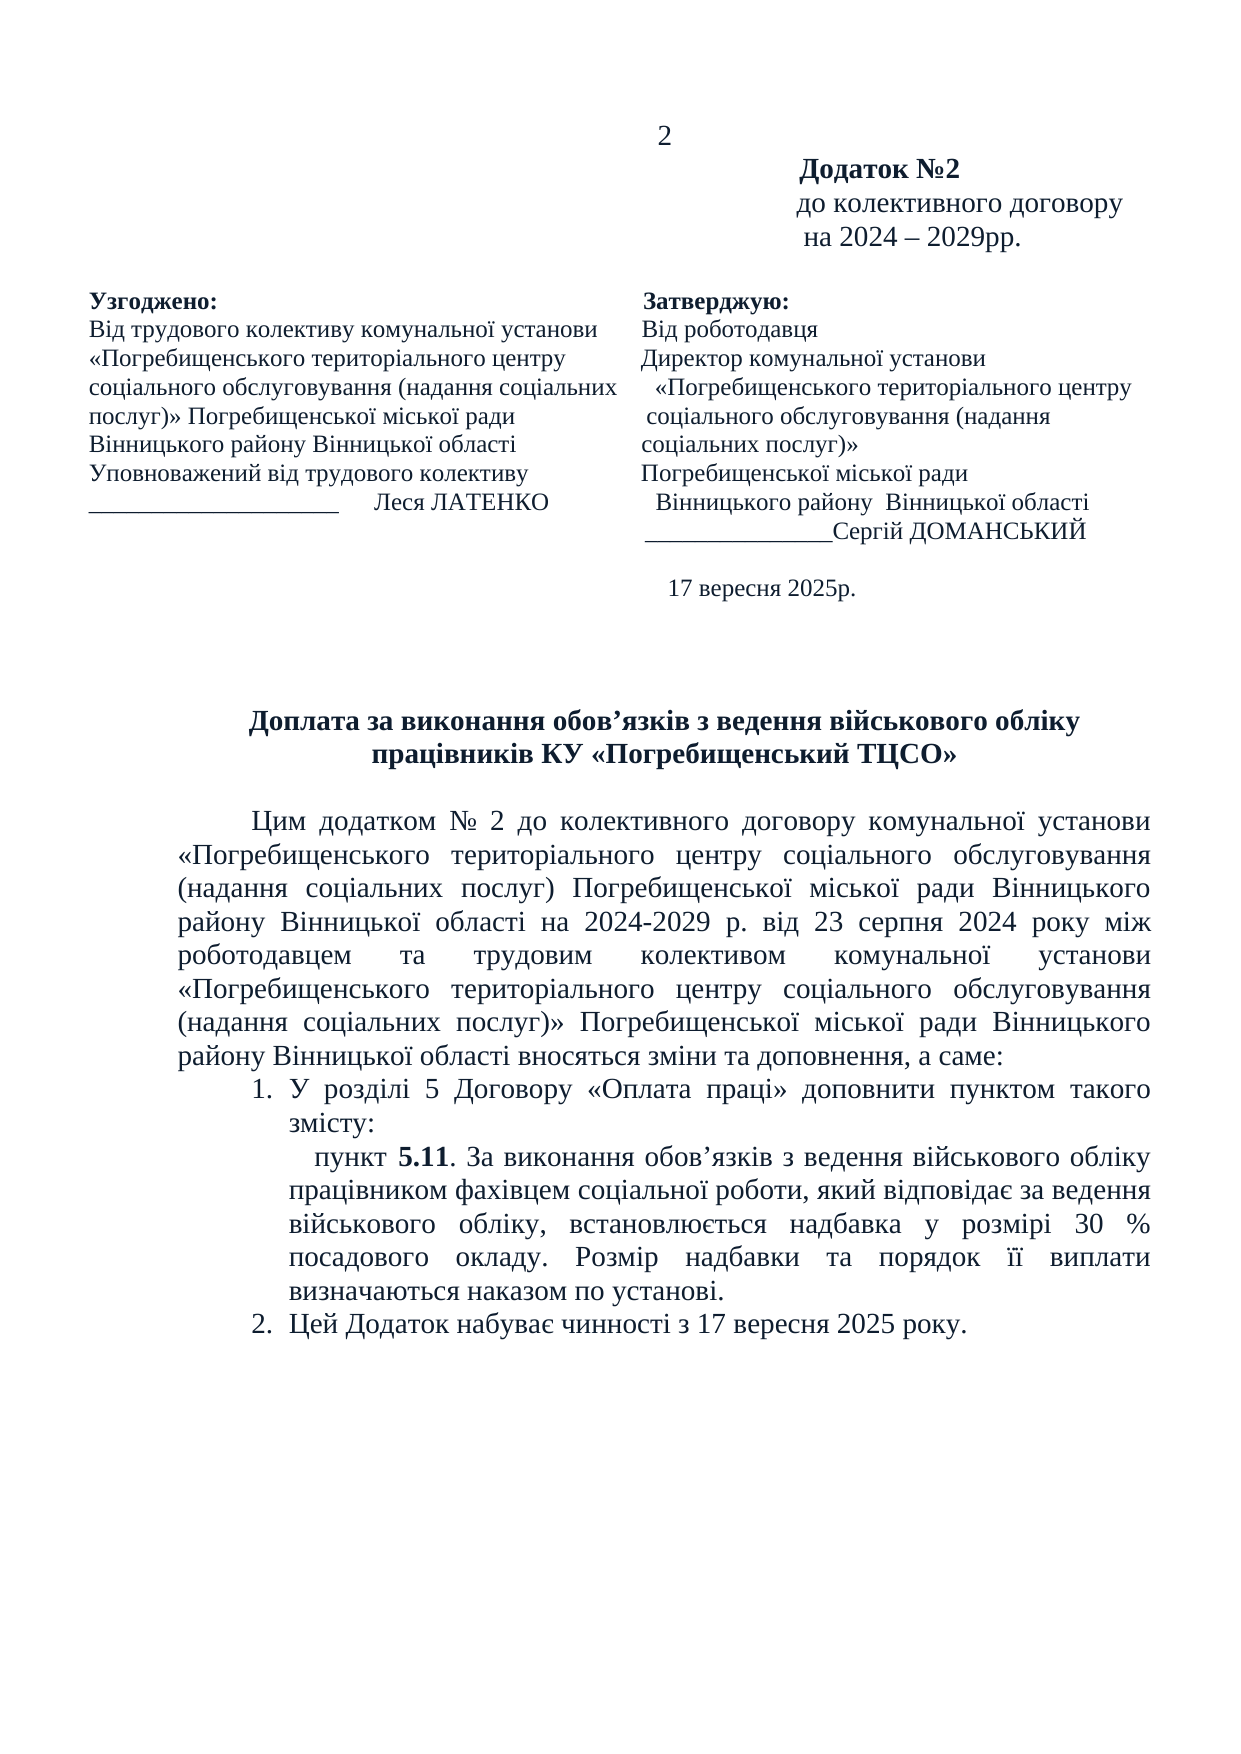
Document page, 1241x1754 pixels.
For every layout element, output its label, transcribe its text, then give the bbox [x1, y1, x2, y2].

list пункт 5.11. За виконання обов’язків з ведення військового обліку працівником фахівцем соціальної роботи, який відповідає за ведення військового обліку, встановлюється надбавка у розмірі 30 % посадового окладу. Розмір надбавки та порядок її виплати визначаються наказом по установі. [177, 1139, 1152, 1306]
text на 2024 – 2029рр. [177, 219, 1152, 252]
text Доплата за виконання обов’язків з ведення військового обліку працівників КУ «Погребищенський ТЦСО» [177, 703, 1152, 770]
text _______________Сергій ДОМАНСЬКИЙ [88, 516, 1152, 544]
text Вінницького району Вінницької області соціальних послуг)» [88, 429, 1152, 458]
list Цей Додаток набуває чинності з 17 вересня 2025 року. [251, 1306, 1152, 1340]
text Узгоджено: Затверджую: [88, 286, 1152, 314]
text Цим додатком № 2 до колективного договору комунальної установи «Погребищенського територіального центру соціального обслуговування (надання соціальних послуг) Погребищенської міської ради Вінницького району Вінницької області на 2024-2029 р. від 23 серпня 2024 року між роботодавцем та трудовим колективом комунальної установи «Погребищенського територіального центру соціального обслуговування (надання соціальних послуг)» Погребищенської міської ради Вінницького району Вінницької області вносяться зміни та доповнення, а саме: [177, 803, 1152, 1072]
text 17 вересня 2025р. [88, 573, 1152, 602]
text соціального обслуговування (надання соціальних «Погребищенського територіального центру [88, 372, 1152, 401]
text Уповноважений від трудового колективу Погребищенської міської ради [88, 458, 1152, 487]
text Додаток №2 [177, 152, 1152, 185]
text ____________________ Леся ЛАТЕНКО Вінницького району Вінницької області [88, 487, 1152, 516]
text до колективного договору [177, 185, 1152, 219]
text 2 [177, 118, 1152, 152]
text Від трудового колективу комунальної установи Від роботодавця [88, 314, 1152, 343]
text «Погребищенського територіального центру Директор комунальної установи [88, 343, 1152, 372]
list У розділі 5 Договору «Оплата праці» доповнити пунктом такого змісту: [251, 1072, 1152, 1139]
text послуг)» Погребищенської міської ради соціального обслуговування (надання [88, 401, 1152, 429]
